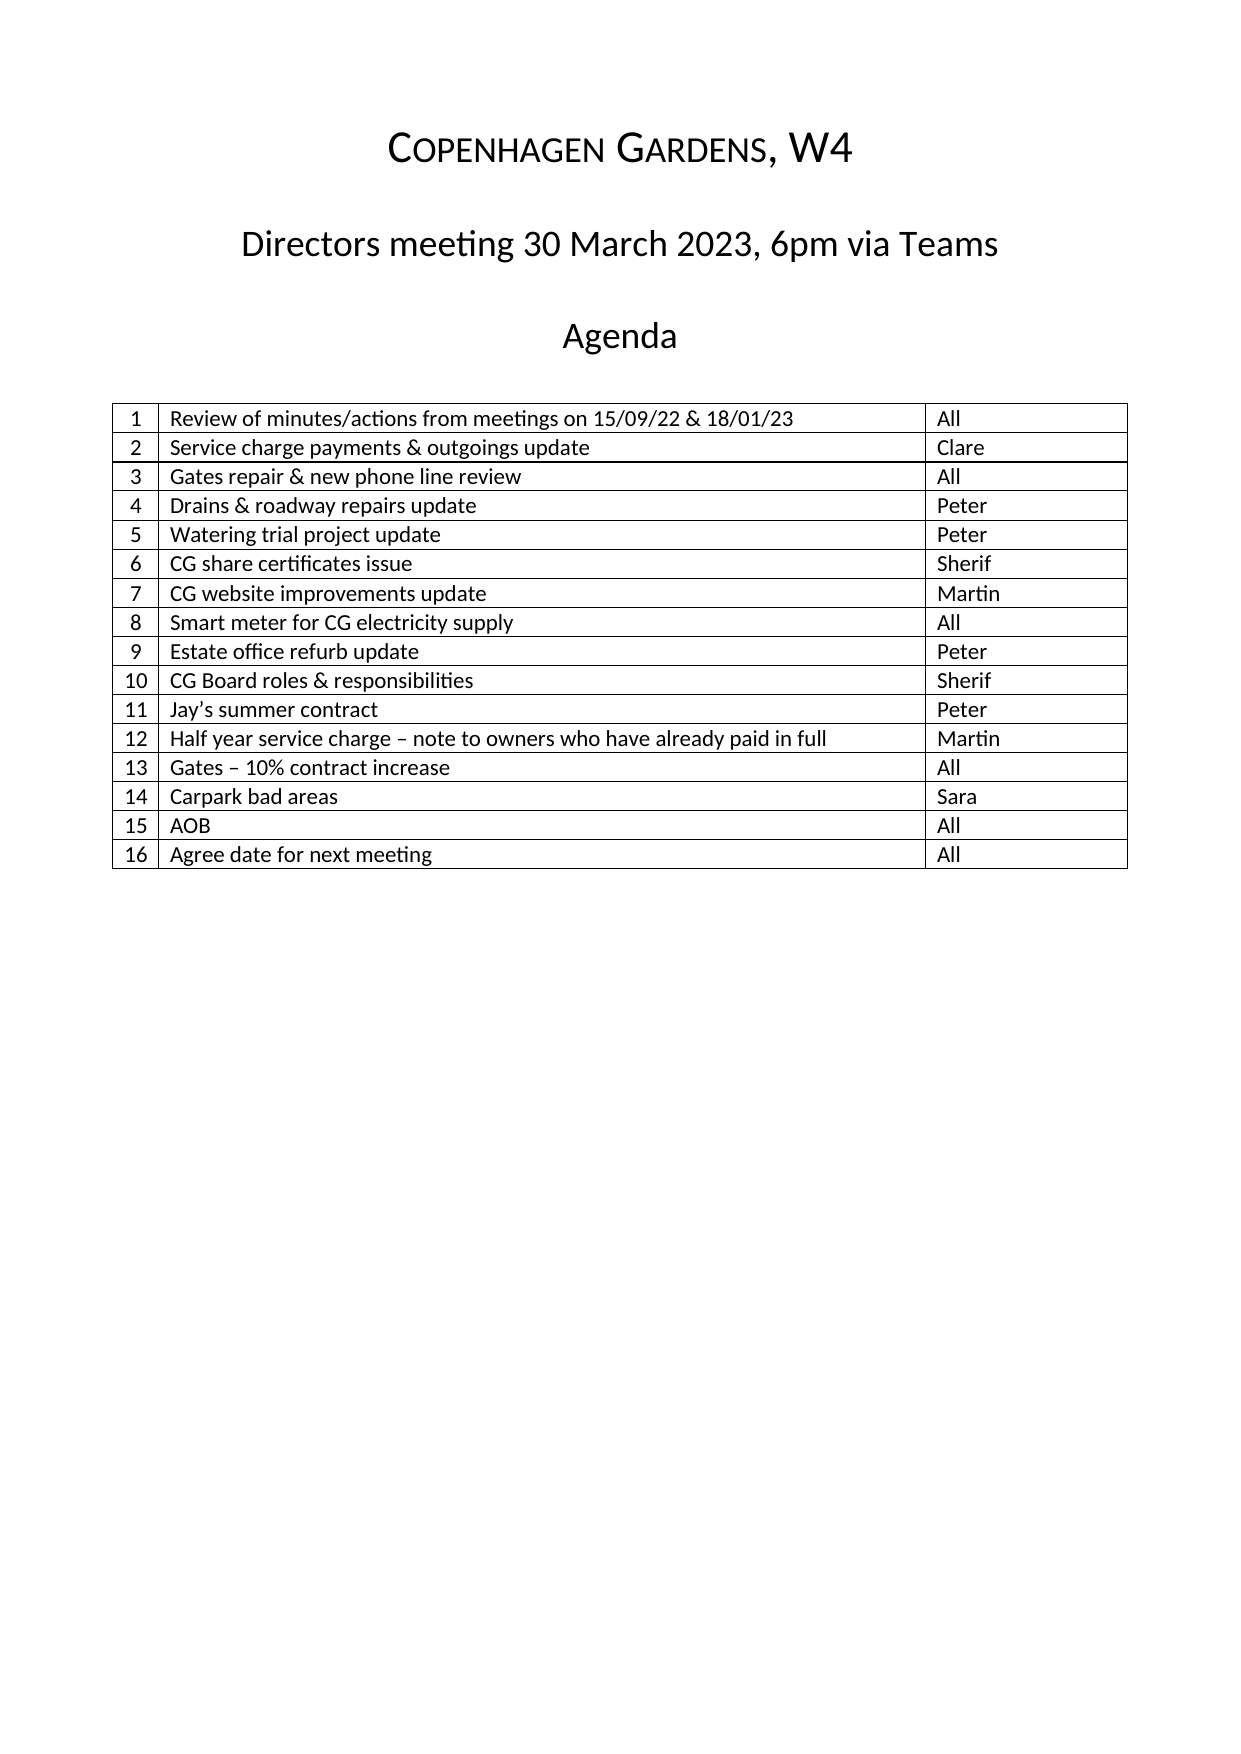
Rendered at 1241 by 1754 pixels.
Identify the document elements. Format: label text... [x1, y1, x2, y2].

table_cell 15 [113, 811, 158, 839]
table_cell CG share certificates issue [159, 550, 925, 578]
table_cell Smart meter for CG electricity supply [159, 608, 925, 636]
table_cell 11 [113, 695, 158, 723]
table_cell 14 [113, 782, 158, 810]
table_cell Sherif [926, 550, 1127, 578]
table_header Review of minutes/actions from meetings on 15/09/22 & 18/01/23 [159, 404, 925, 432]
table_cell Estate office refurb update [159, 637, 925, 665]
table_cell Martin [926, 724, 1127, 752]
table_cell 4 [113, 491, 158, 519]
table_cell Peter [926, 521, 1127, 548]
table_cell Gates repair & new phone line review [159, 463, 925, 490]
table_cell All [926, 608, 1127, 636]
text Directors meeting 30 March 2023, 6pm via Teams [112, 220, 1128, 266]
table_cell 8 [113, 608, 158, 636]
table_cell CG website improvements update [159, 579, 925, 607]
table_cell 12 [113, 724, 158, 752]
table_cell Service charge payments & outgoings update [159, 433, 925, 461]
table_cell Clare [926, 433, 1127, 461]
table_cell 5 [113, 521, 158, 548]
table_cell 3 [113, 463, 158, 490]
table_cell Peter [926, 491, 1127, 519]
table_cell 10 [113, 666, 158, 694]
table_cell 16 [113, 840, 158, 868]
table_cell Drains & roadway repairs update [159, 491, 925, 519]
text Copenhagen Gardens, W4 [112, 118, 1128, 174]
table_cell Carpark bad areas [159, 782, 925, 810]
table_cell CG Board roles & responsibilities [159, 666, 925, 694]
table_cell Peter [926, 695, 1127, 723]
table_cell Gates – 10% contract increase [159, 753, 925, 781]
table_cell All [926, 753, 1127, 781]
table_cell Martin [926, 579, 1127, 607]
table_cell Half year service charge – note to owners who have already paid in full [159, 724, 925, 752]
table_cell 9 [113, 637, 158, 665]
table_cell 2 [113, 433, 158, 461]
table_cell All [926, 463, 1127, 490]
table_cell 7 [113, 579, 158, 607]
table_cell Sherif [926, 666, 1127, 694]
table_cell Watering trial project update [159, 521, 925, 548]
table_cell 13 [113, 753, 158, 781]
table_cell All [926, 840, 1127, 868]
table_cell All [926, 811, 1127, 839]
text Agenda [112, 312, 1128, 357]
table_header 1 [113, 404, 158, 432]
table_cell Agree date for next meeting [159, 840, 925, 868]
table_cell AOB [159, 811, 925, 839]
table_cell Sara [926, 782, 1127, 810]
table_cell Jay’s summer contract [159, 695, 925, 723]
table_header All [926, 404, 1127, 432]
table_cell 6 [113, 550, 158, 578]
table_cell Peter [926, 637, 1127, 665]
